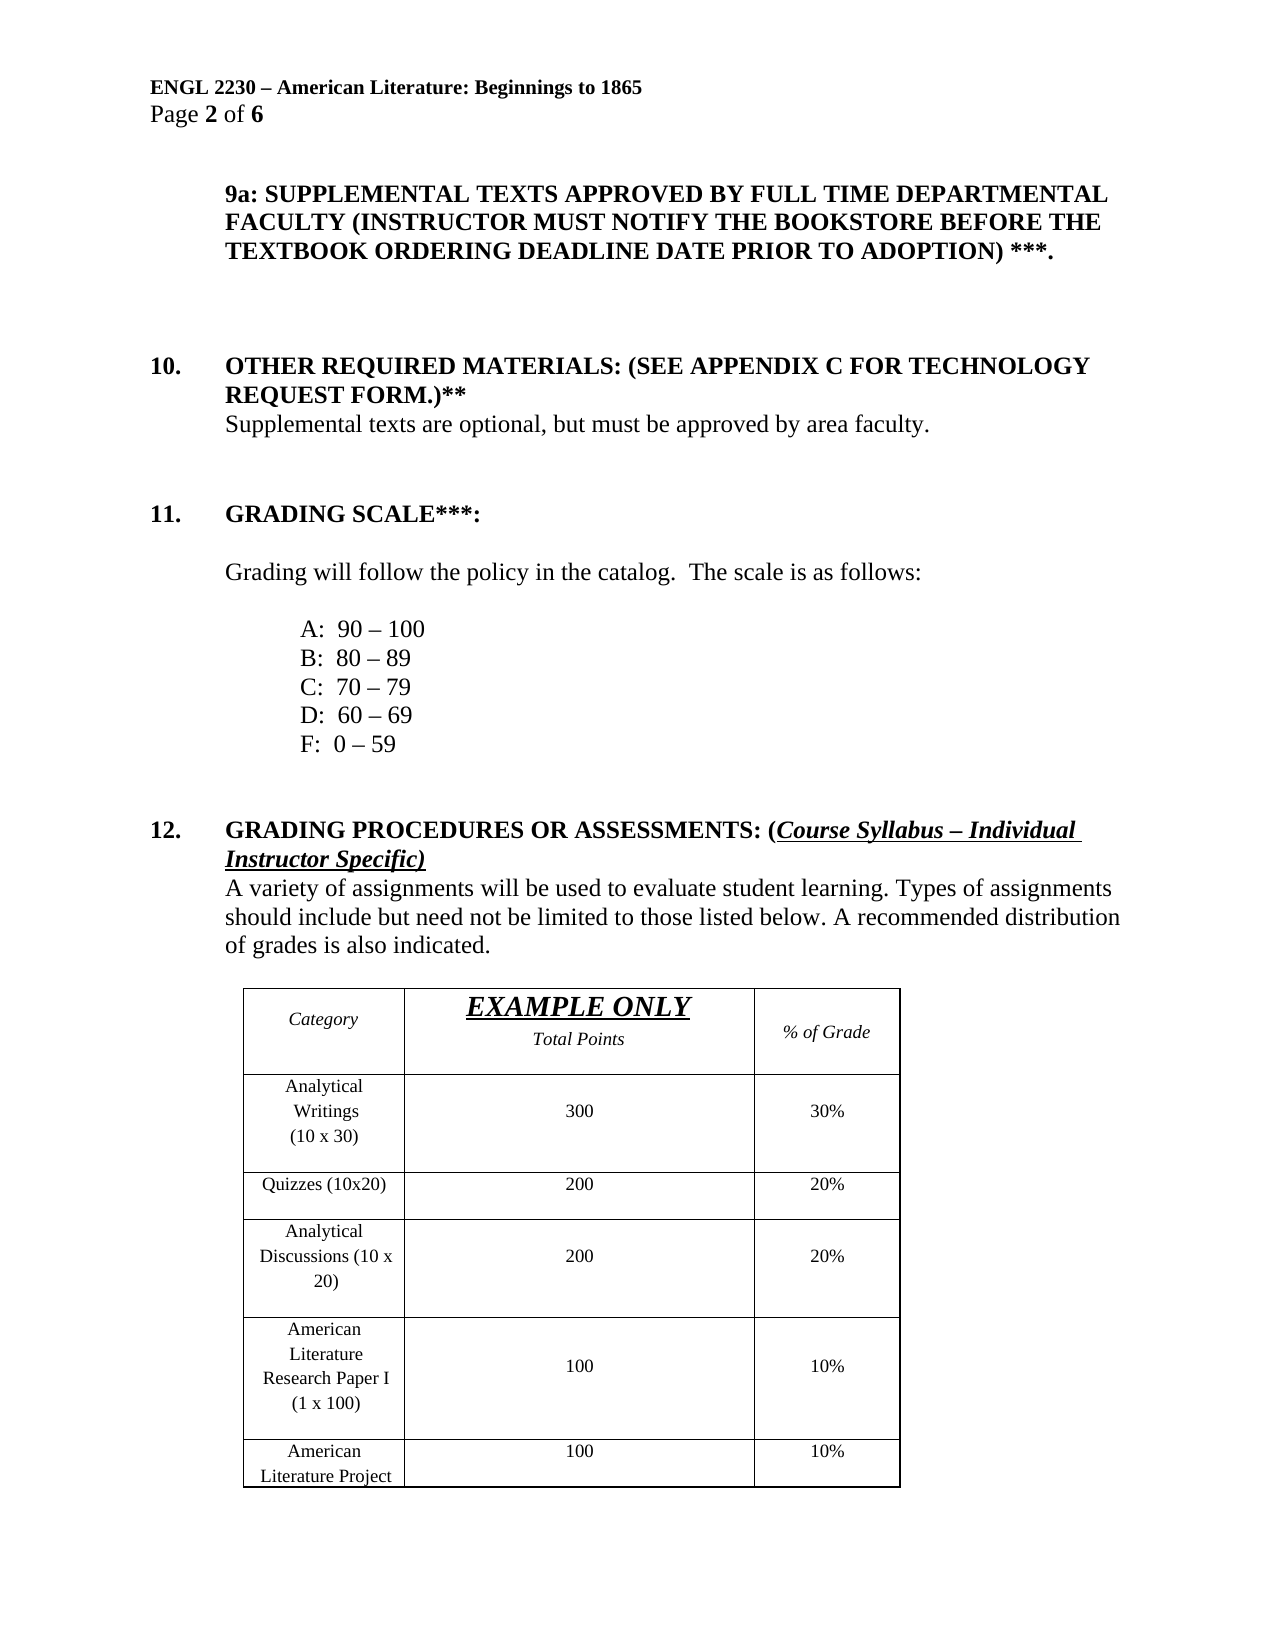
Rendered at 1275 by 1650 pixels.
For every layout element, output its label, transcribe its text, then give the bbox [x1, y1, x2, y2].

table_header % of Grade [755, 989, 899, 1074]
table_cell 30% [755, 1075, 899, 1172]
text B: 80 – 89 [150, 643, 1125, 672]
list A variety of assignments will be used to evaluate student learning. Types of assignments should include but need not be limited to those listed below. A recommended distribution of grades is also indicated. [225, 873, 1125, 959]
table_cell 20% [755, 1220, 899, 1317]
text A: 90 – 100 [225, 614, 1125, 643]
list GRADING SCALE***: [150, 499, 1125, 528]
table_cell 20% [755, 1173, 899, 1219]
table_cell 200 [405, 1173, 754, 1219]
list Supplemental texts are optional, but must be approved by area faculty. [225, 409, 1125, 437]
list OTHER REQUIRED MATERIALS: (SEE APPENDIX C FOR TECHNOLOGY REQUEST FORM.)** [150, 351, 1125, 409]
table_cell 100 [405, 1318, 754, 1439]
text 9a: SUPPLEMENTAL TEXTS APPROVED BY FULL TIME DEPARTMENTAL FACULTY (INSTRUCTOR MUST NOTIFY THE BOOKSTORE BEFORE THE TEXTBOOK ORDERING DEADLINE DATE PRIOR TO ADOPTION) ***. [225, 179, 1125, 265]
text F: 0 – 59 [150, 729, 1125, 758]
table_cell 10% [755, 1318, 899, 1439]
table_cell Quizzes (10x20) [244, 1173, 404, 1219]
table_cell American Literature Research Paper I (1 x 100) [244, 1318, 404, 1439]
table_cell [244, 1440, 404, 1486]
table_cell 10% [755, 1440, 899, 1486]
table_cell 300 [405, 1075, 754, 1172]
table_header Category [244, 989, 404, 1074]
table_cell 100 [405, 1440, 754, 1486]
text C: 70 – 79 [150, 672, 1125, 701]
text Grading will follow the policy in the catalog. The scale is as follows: [150, 557, 1125, 586]
table_cell Analytical Discussions (10 x 20) [244, 1220, 404, 1317]
table_cell Analytical Writings (10 x 30) [244, 1075, 404, 1172]
list GRADING PROCEDURES OR ASSESSMENTS: (Course Syllabus – Individual Instructor Specific) [150, 816, 1125, 873]
table_header EXAMPLE ONLY Total Points [405, 989, 754, 1074]
text D: 60 – 69 [150, 701, 1125, 729]
table_cell 200 [405, 1220, 754, 1317]
